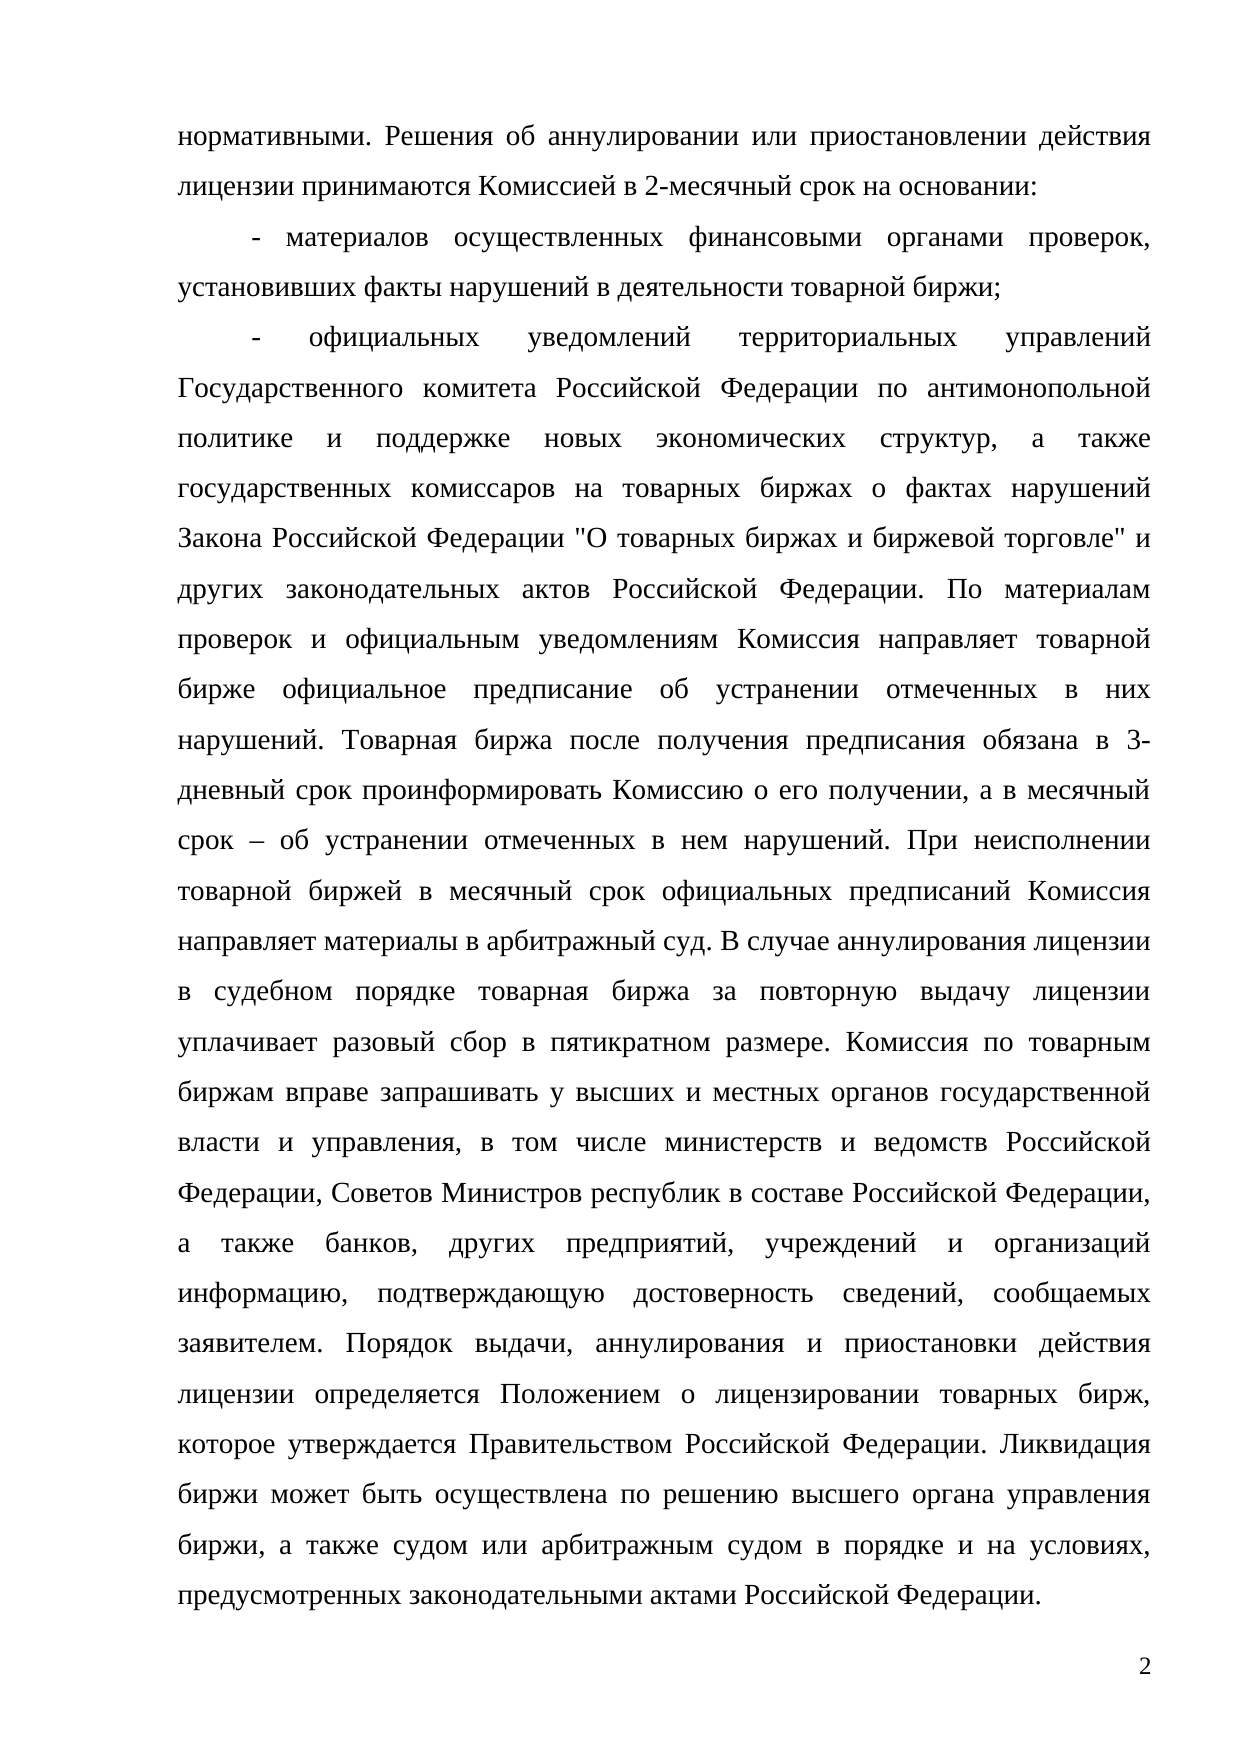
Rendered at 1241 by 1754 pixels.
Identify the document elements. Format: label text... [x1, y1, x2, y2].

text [177, 118, 1152, 202]
text - официальных уведомлений территориальных управлений Государственного комитета Российской Федерации по антимонопольной политике и поддержке новых экономических структур, а также государственных комиссаров на товарных биржах о фактах нарушений Закона Российской Федерации "О товарных биржах и биржевой торговле" и других законодательных актов Российской Федерации. По материалам проверок и официальным уведомлениям Комиссия направляет товарной бирже официальное предписание об устранении отмеченных в них нарушений. Товарная биржа после получения предписания обязана в 3-дневный срок проинформировать Комиссию о его получении, а в месячный срок – об устранении отмеченных в нем нарушений. При неисполнении товарной биржей в месячный срок официальных предписаний Комиссия направляет материалы в арбитражный суд. В случае аннулирования лицензии в судебном порядке товарная биржа за повторную выдачу лицензии уплачивает разовый сбор в пятикратном размере. Комиссия по товарным биржам вправе запрашивать у высших и местных органов государственной власти и управления, в том числе министерств и ведомств Российской Федерации, Советов Министров республик в составе Российской Федерации, а также банков, других предприятий, учреждений и организаций информацию, подтверждающую достоверность сведений, сообщаемых заявителем. Порядок выдачи, аннулирования и приостановки действия лицензии определяется Положением о лицензировании товарных бирж, которое утверждается Правительством Российской Федерации. Ликвидация биржи может быть осуществлена по решению высшего органа управления биржи, а также судом или арбитражным судом в порядке и на условиях, предусмотренных законодательными актами Российской Федерации. [177, 319, 1152, 1611]
text - материалов осуществленных финансовыми органами проверок, установивших факты нарушений в деятельности товарной биржи; [177, 219, 1152, 303]
